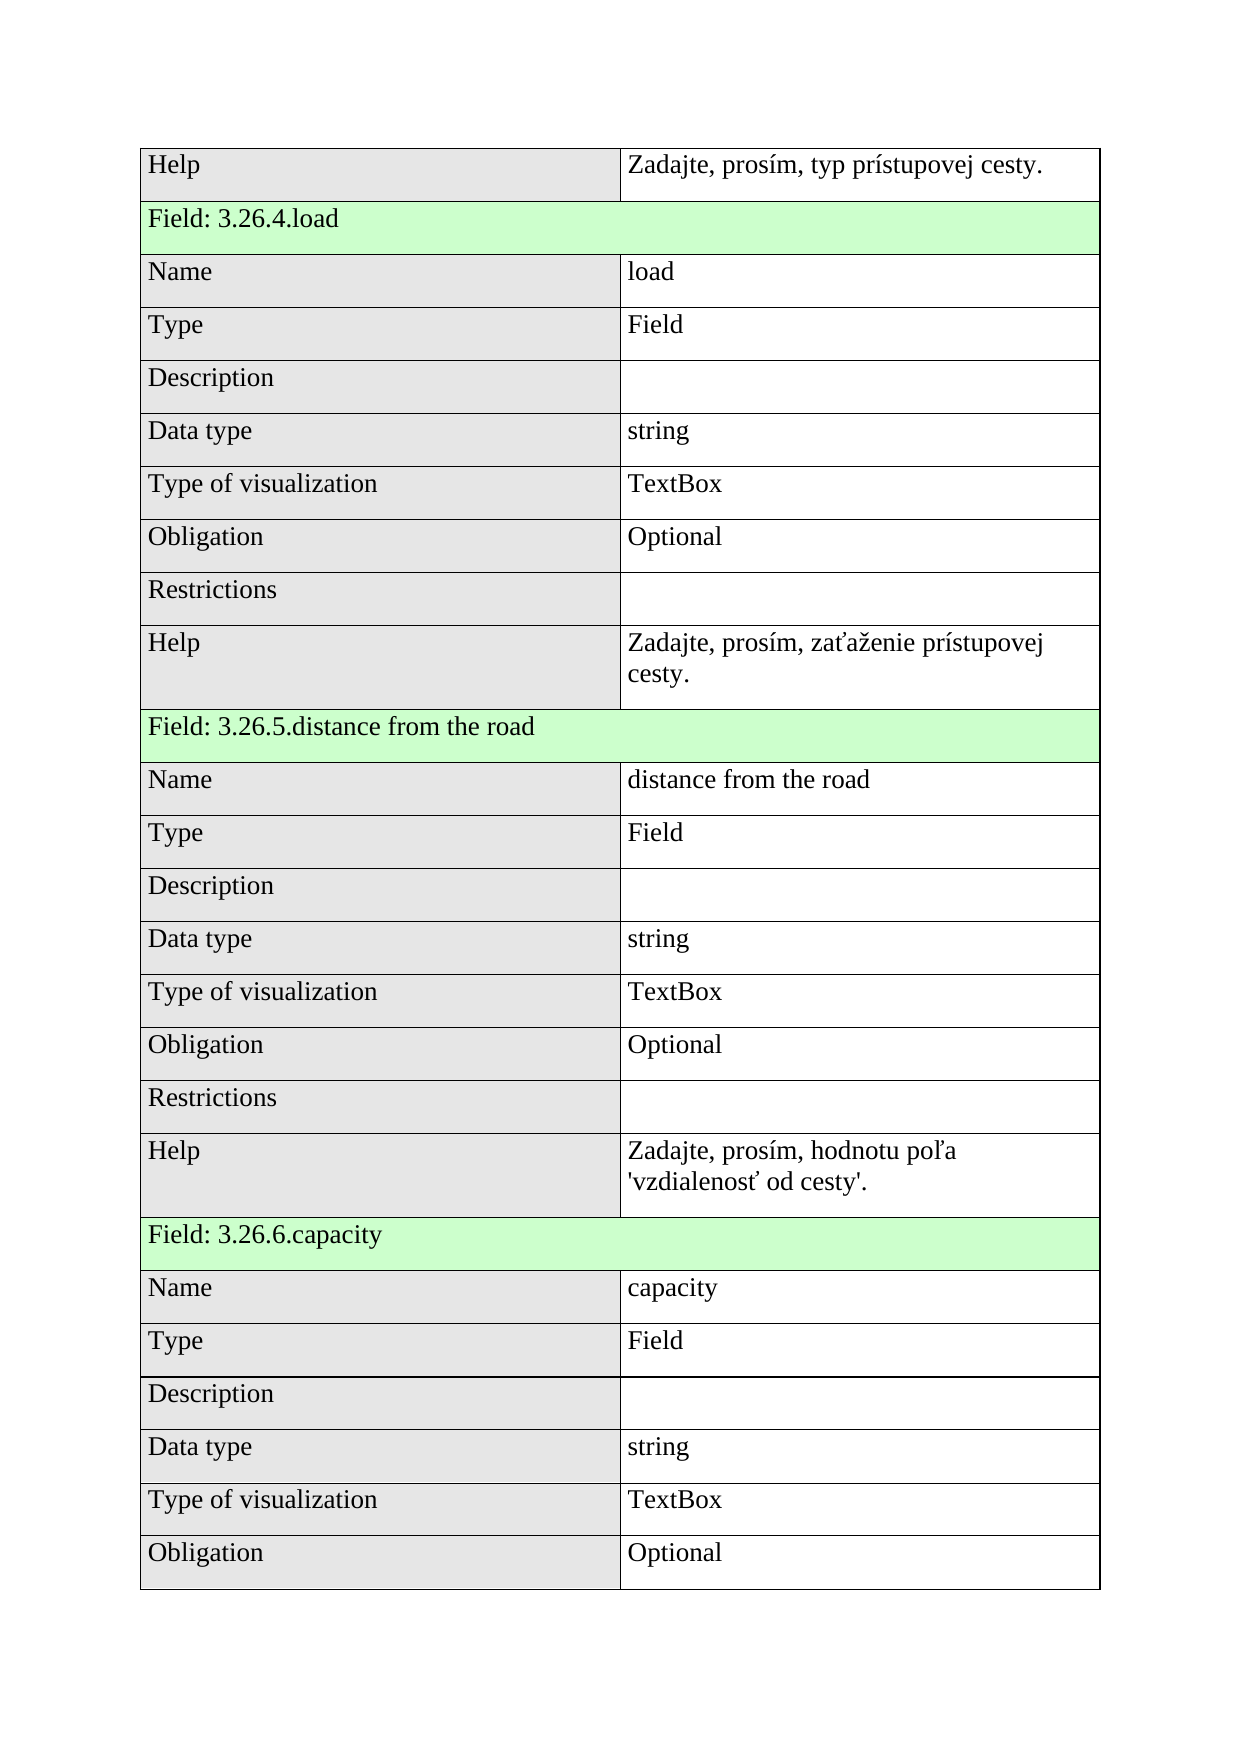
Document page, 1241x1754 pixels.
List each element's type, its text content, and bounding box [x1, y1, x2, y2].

table_cell Field [621, 816, 1099, 868]
table_cell Field: 3.26.5.distance from the road [141, 710, 1099, 762]
table_cell string [621, 1430, 1099, 1482]
table_cell [621, 1378, 1099, 1429]
table_cell Type of visualization [141, 467, 620, 519]
table_cell Field [621, 308, 1099, 360]
table_cell Field: 3.26.6.capacity [141, 1218, 1099, 1270]
table_cell Zadajte, prosím, hodnotu poľa 'vzdialenosť od cesty'. [621, 1134, 1099, 1217]
table_cell Optional [621, 1536, 1099, 1588]
table_cell Optional [621, 1028, 1099, 1080]
table_cell TextBox [621, 975, 1099, 1027]
table_cell TextBox [621, 467, 1099, 519]
table_cell distance from the road [621, 763, 1099, 815]
table_cell Help [141, 626, 620, 709]
table_cell Restrictions [141, 1081, 620, 1133]
table_cell Obligation [141, 1536, 620, 1588]
table_cell Field: 3.26.4.load [141, 202, 1099, 254]
table_cell Name [141, 1271, 620, 1323]
table_cell Type [141, 816, 620, 868]
table_cell capacity [621, 1271, 1099, 1323]
table_cell string [621, 922, 1099, 974]
table_cell [621, 869, 1099, 921]
table_cell Type of visualization [141, 1484, 620, 1535]
table_cell Help [141, 149, 620, 201]
table_cell Description [141, 1378, 620, 1429]
table_cell [621, 1081, 1099, 1133]
table_cell Help [141, 1134, 620, 1217]
table_cell Obligation [141, 1028, 620, 1080]
table_cell Zadajte, prosím, zaťaženie prístupovej cesty. [621, 626, 1099, 709]
table_cell string [621, 414, 1099, 466]
table_cell TextBox [621, 1484, 1099, 1535]
table_cell Restrictions [141, 573, 620, 625]
table_cell [621, 573, 1099, 625]
table_cell Type of visualization [141, 975, 620, 1027]
table_cell Data type [141, 1430, 620, 1482]
table_cell Name [141, 255, 620, 307]
table_cell Type [141, 1324, 620, 1376]
table_cell Description [141, 361, 620, 413]
table_cell Type [141, 308, 620, 360]
table_cell Obligation [141, 520, 620, 572]
table_cell Name [141, 763, 620, 815]
table_cell Field [621, 1324, 1099, 1376]
table_cell [621, 361, 1099, 413]
table_cell Optional [621, 520, 1099, 572]
table_cell Zadajte, prosím, typ prístupovej cesty. [621, 149, 1099, 201]
table_cell Description [141, 869, 620, 921]
table_cell Data type [141, 922, 620, 974]
table_cell Data type [141, 414, 620, 466]
table_cell load [621, 255, 1099, 307]
